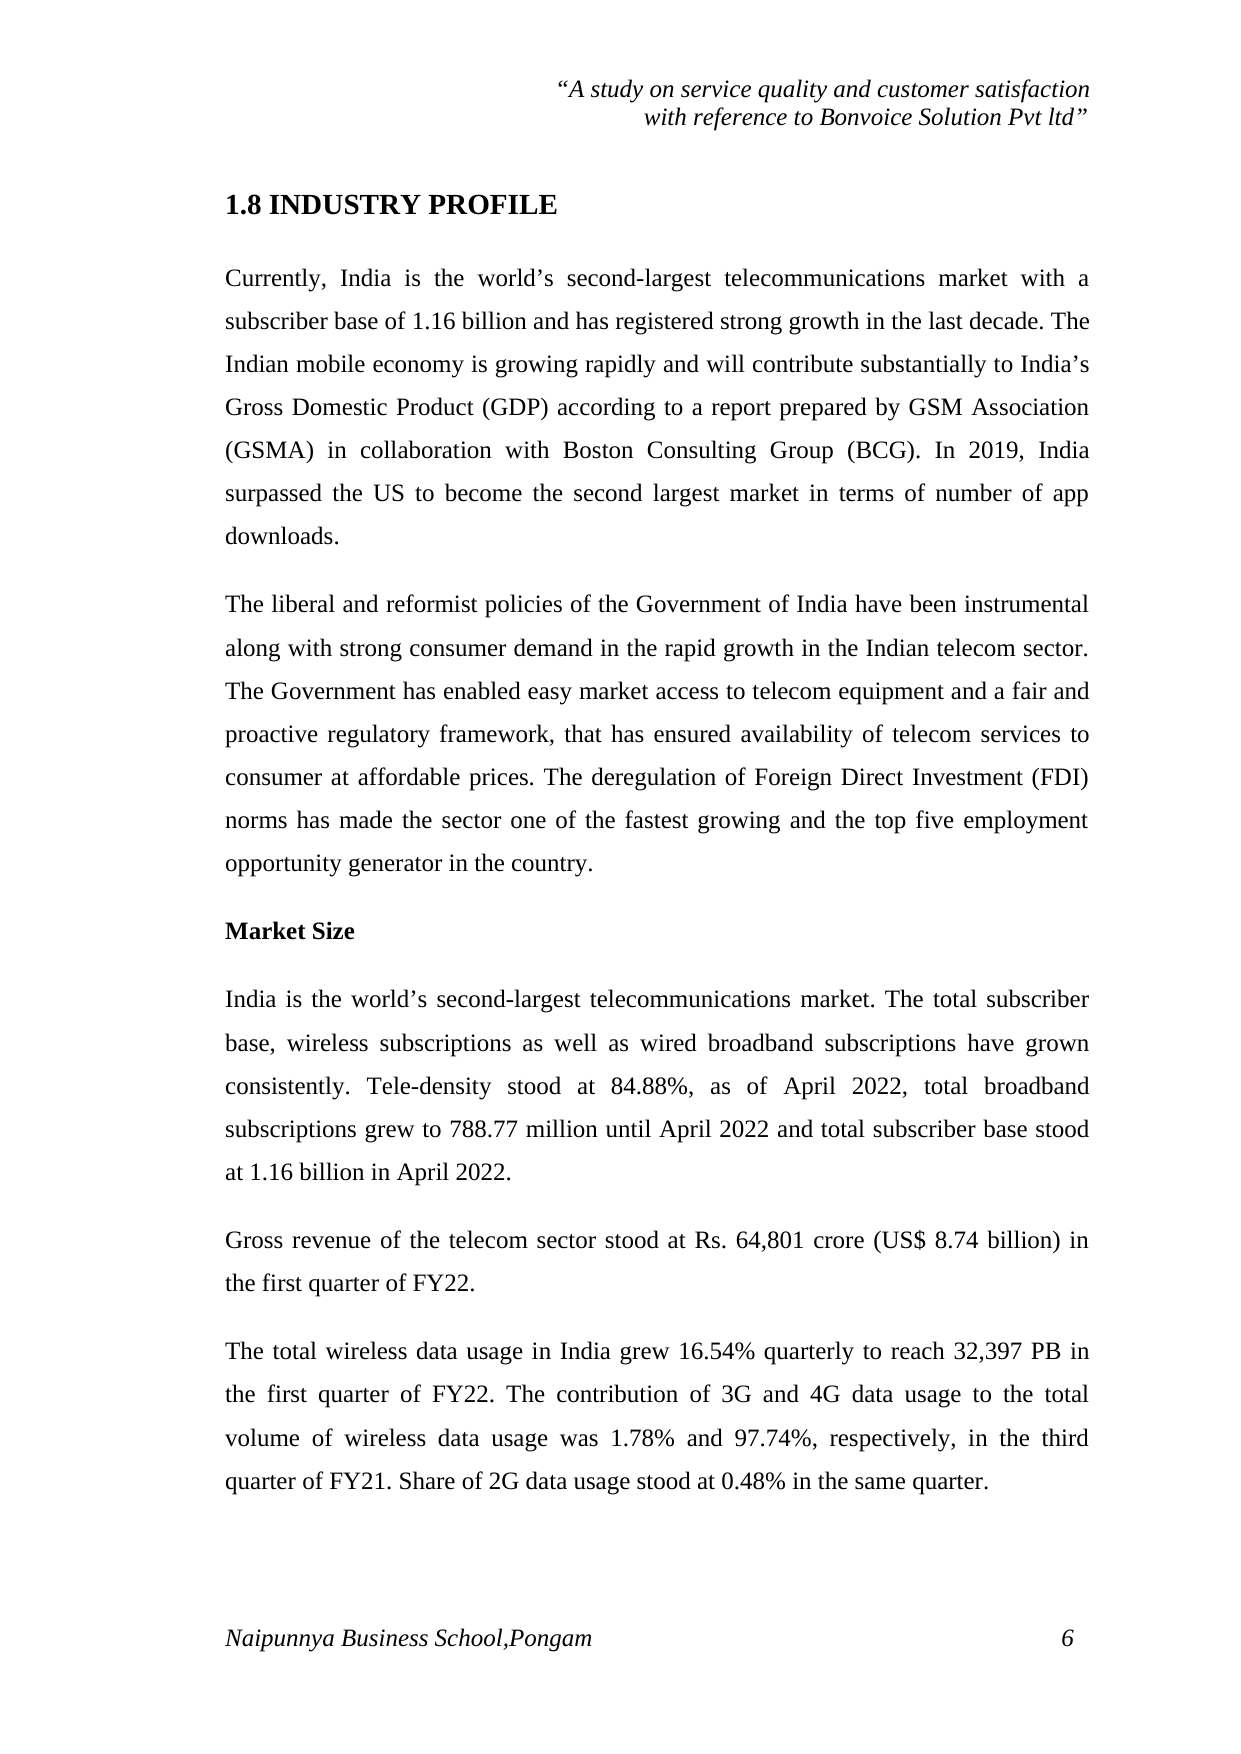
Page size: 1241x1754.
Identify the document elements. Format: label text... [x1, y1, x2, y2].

text India is the world’s second-largest telecommunications market. The total subscriber base, wireless subscriptions as well as wired broadband subscriptions have grown consistently. Tele-density stood at 84.88%, as of April 2022, total broadband subscriptions grew to 788.77 million until April 2022 and total subscriber base stood at 1.16 billion in April 2022. [225, 984, 1090, 1186]
text Currently, India is the world’s second-largest telecommunications market with a subscriber base of 1.16 billion and has registered strong growth in the last decade. The Indian mobile economy is growing rapidly and will contribute substantially to India’s Gross Domestic Product (GDP) according to a report prepared by GSM Association (GSMA) in collaboration with Boston Consulting Group (BCG). In 2019, India surpassed the US to become the second largest market in terms of number of app downloads. [225, 263, 1090, 550]
text Gross revenue of the telecom sector stood at Rs. 64,801 crore (US$ 8.74 billion) in the first quarter of FY22. [225, 1225, 1090, 1297]
text The liberal and reformist policies of the Government of India have been instrumental along with strong consumer demand in the rapid growth in the Indian telecom sector. The Government has enabled easy market access to telecom equipment and a fair and proactive regulatory framework, that has ensured availability of telecom services to consumer at affordable prices. The deregulation of Foreign Direct Investment (FDI) norms has made the sector one of the fastest growing and the top five employment opportunity generator in the country. [225, 589, 1090, 877]
text Market Size [225, 916, 1090, 945]
text 1.8 INDUSTRY PROFILE [225, 187, 1090, 221]
text The total wireless data usage in India grew 16.54% quarterly to reach 32,397 PB in the first quarter of FY22. The contribution of 3G and 4G data usage to the total volume of wireless data usage was 1.78% and 97.74%, respectively, in the third quarter of FY21. Share of 2G data usage stood at 0.48% in the same quarter. [225, 1336, 1090, 1494]
